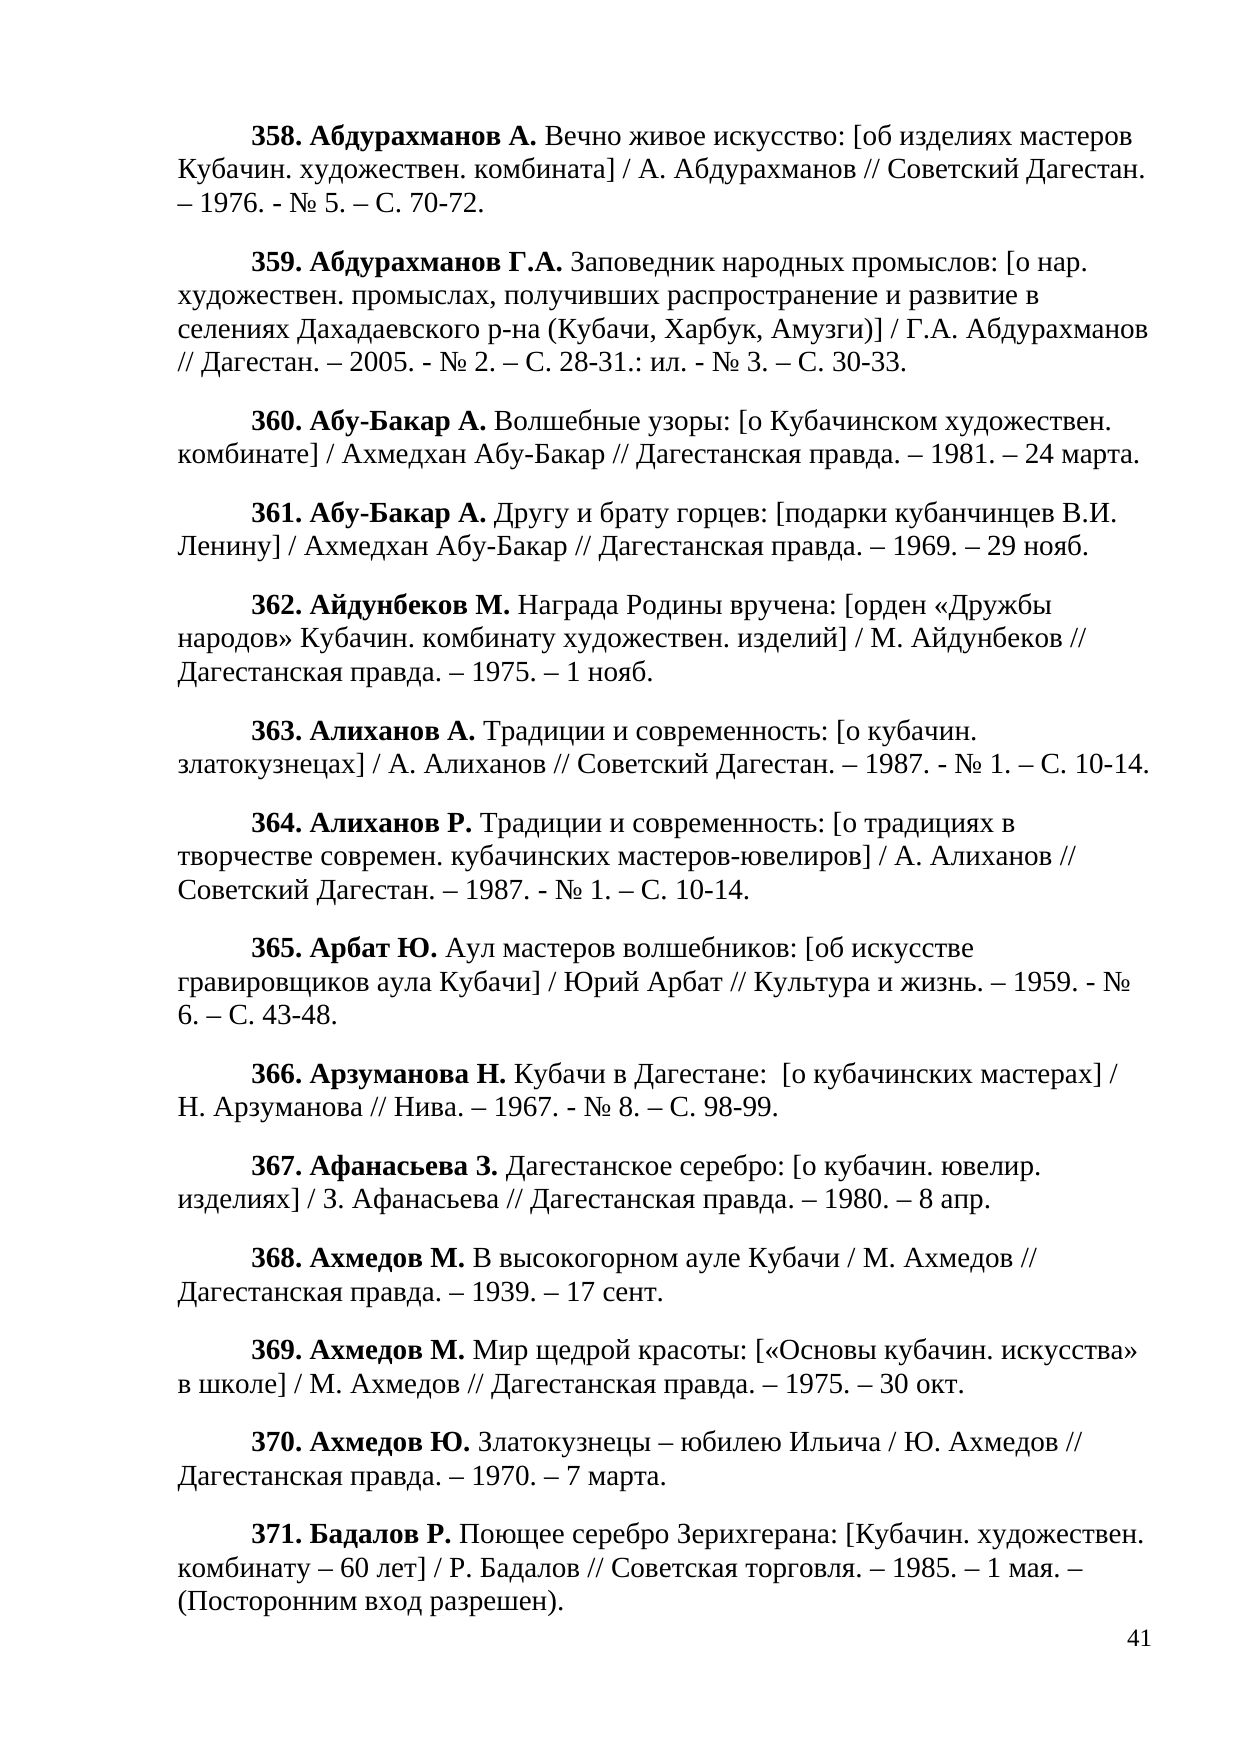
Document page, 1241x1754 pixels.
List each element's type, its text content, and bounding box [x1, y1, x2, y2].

text 361. Абу-Бакар А. Другу и брату горцев: [подарки кубанчинцев В.И. Ленину] / Ахмедхан Абу-Бакар // Дагестанская правда. – 1969. – 29 нояб. [177, 495, 1152, 562]
text 369. Ахмедов М. Мир щедрой красоты: [«Основы кубачин. искусства» в школе] / М. Ахмедов // Дагестанская правда. – 1975. – 30 окт. [177, 1332, 1152, 1399]
text 359. Абдурахманов Г.А. Заповедник народных промыслов: [о нар. художествен. промыслах, получивших распространение и развитие в селениях Дахадаевского р-на (Кубачи, Харбук, Амузги)] / Г.А. Абдурахманов // Дагестан. – 2005. - № 2. – С. 28-31.: ил. - № 3. – С. 30-33. [177, 244, 1152, 378]
text 358. Абдурахманов А. Вечно живое искусство: [об изделиях мастеров Кубачин. художествен. комбината] / А. Абдурахманов // Советский Дагестан. – 1976. - № 5. – С. 70-72. [177, 118, 1152, 219]
text 368. Ахмедов М. В высокогорном ауле Кубачи / М. Ахмедов // Дагестанская правда. – 1939. – 17 сент. [177, 1240, 1152, 1307]
text 363. Алиханов А. Традиции и современность: [о кубачин. златокузнецах] / А. Алиханов // Советский Дагестан. – 1987. - № 1. – С. 10-14. [177, 713, 1152, 780]
text 365. Арбат Ю. Аул мастеров волшебников: [об искусстве гравировщиков аула Кубачи] / Юрий Арбат // Культура и жизнь. – 1959. - № 6. – С. 43-48. [177, 930, 1152, 1031]
text 367. Афанасьева З. Дагестанское серебро: [о кубачин. ювелир. изделиях] / З. Афанасьева // Дагестанская правда. – 1980. – 8 апр. [177, 1148, 1152, 1215]
text 362. Айдунбеков М. Награда Родины вручена: [орден «Дружбы народов» Кубачин. комбинату художествен. изделий] / М. Айдунбеков // Дагестанская правда. – 1975. – 1 нояб. [177, 587, 1152, 688]
text 360. Абу-Бакар А. Волшебные узоры: [о Кубачинском художествен. комбинате] / Ахмедхан Абу-Бакар // Дагестанская правда. – 1981. – 24 марта. [177, 403, 1152, 470]
text 371. Бадалов Р. Поющее серебро Зерихгерана: [Кубачин. художествен. комбинату – 60 лет] / Р. Бадалов // Советская торговля. – 1985. – 1 мая. – (Посторонним вход разрешен). [177, 1516, 1152, 1617]
text 370. Ахмедов Ю. Златокузнецы – юбилею Ильича / Ю. Ахмедов // Дагестанская правда. – 1970. – 7 марта. [177, 1424, 1152, 1491]
text 366. Арзуманова Н. Кубачи в Дагестане: [о кубачинских мастерах] / Н. Арзуманова // Нива. – 1967. - № 8. – С. 98-99. [177, 1056, 1152, 1123]
text 364. Алиханов Р. Традиции и современность: [о традициях в творчестве современ. кубачинских мастеров-ювелиров] / А. Алиханов // Советский Дагестан. – 1987. - № 1. – С. 10-14. [177, 805, 1152, 905]
